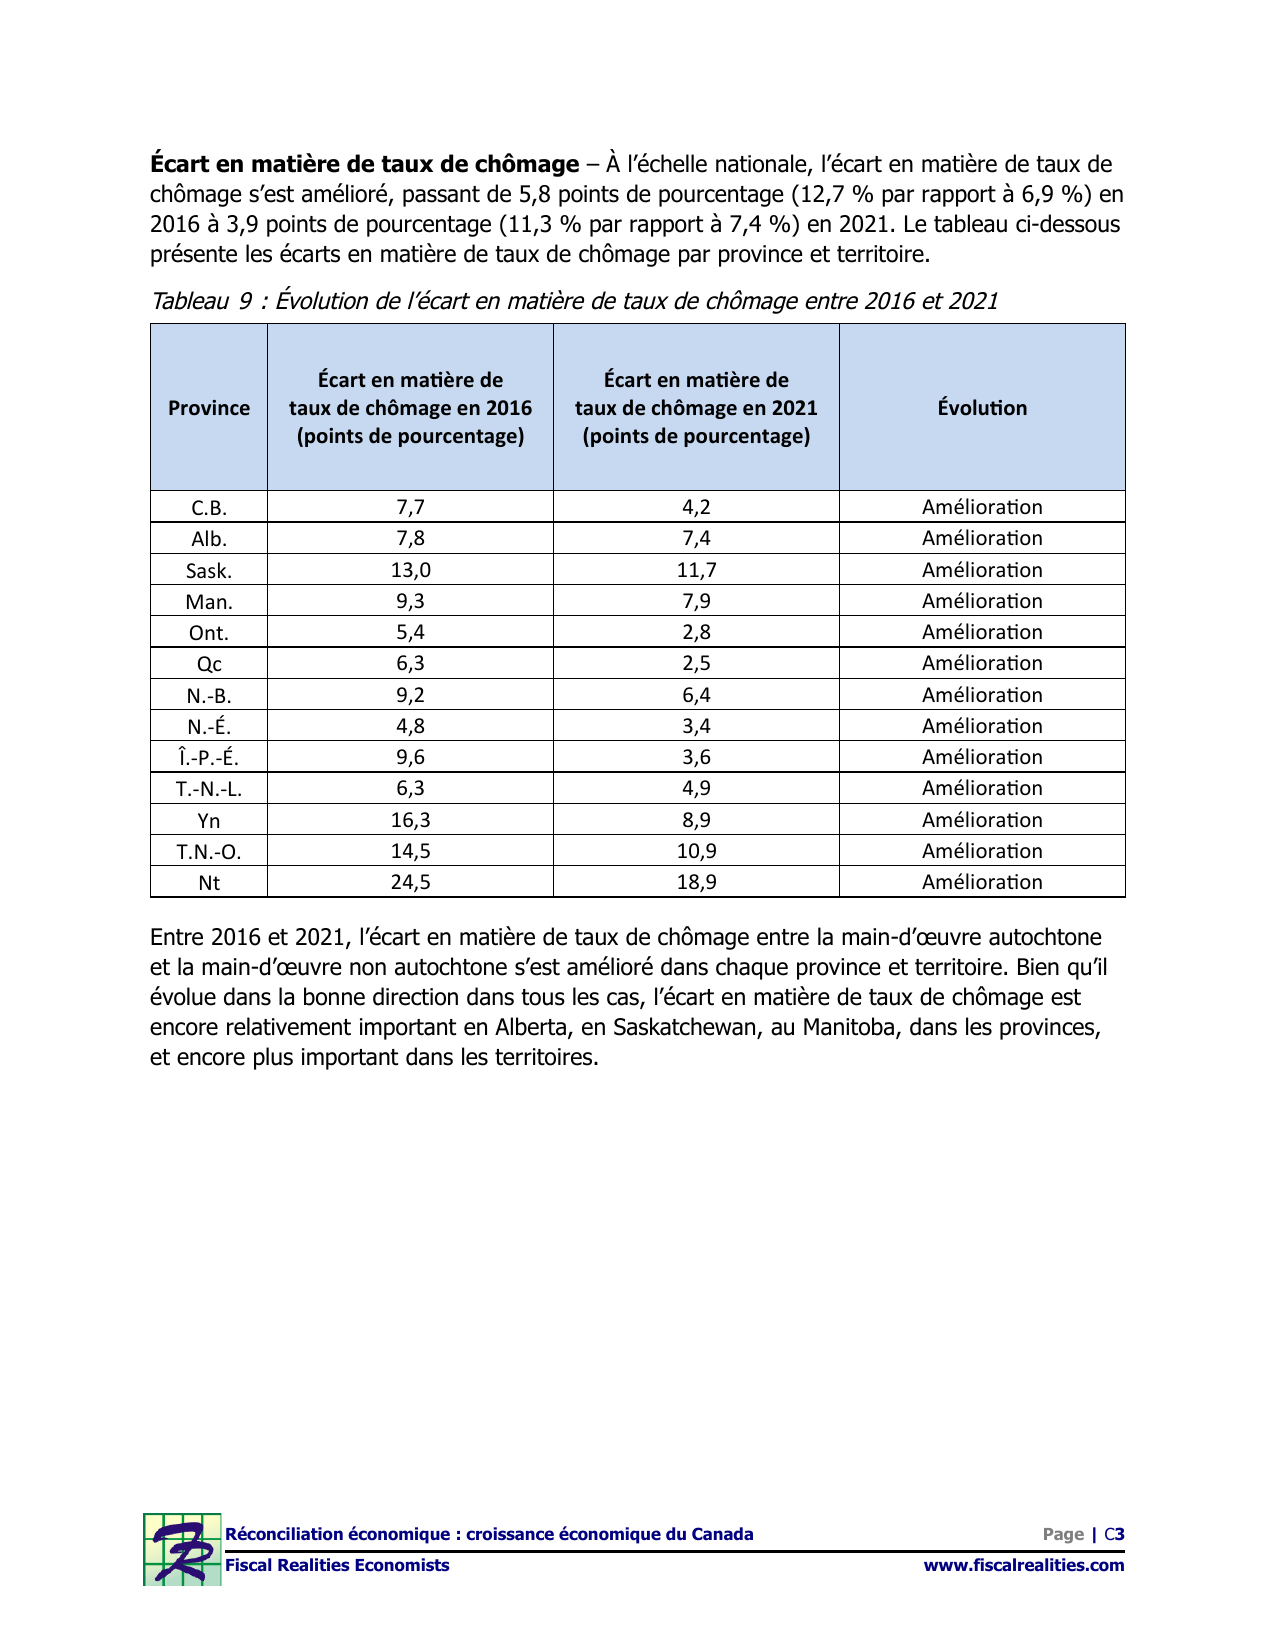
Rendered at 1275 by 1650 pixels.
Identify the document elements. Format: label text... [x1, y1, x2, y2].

table_cell Amélioration [840, 866, 1125, 896]
table_cell Î.-P.-É. [151, 741, 267, 771]
table_cell 9,6 [268, 741, 553, 771]
table_cell Amélioration [840, 523, 1125, 553]
table_cell 16,3 [268, 804, 553, 834]
table_cell 2,8 [554, 616, 839, 646]
table_cell 7,4 [554, 523, 839, 553]
table_cell 4,2 [554, 491, 839, 521]
table_cell C.­B. [151, 491, 267, 521]
table_cell 6,3 [268, 648, 553, 678]
table_cell Amélioration [840, 804, 1125, 834]
table_cell Man. [151, 585, 267, 615]
table_cell Yn [151, 804, 267, 834]
table_cell 14,5 [268, 835, 553, 865]
table_cell Amélioration [840, 554, 1125, 584]
table_header Écart en matière de taux de chômage en 2016 (points de pourcentage) [268, 324, 553, 490]
table_cell T.-N.-L. [151, 773, 267, 803]
table_cell 2,5 [554, 648, 839, 678]
text Entre 2016 et 2021, l’écart en matière de taux de chômage entre la main-d’œuvre autochtone et la main-d’œuvre non autochtone s’est amélioré dans chaque province et territoire. Bien qu’il évolue dans la bonne direction dans tous les cas, l’écart en matière de taux de chômage est encore relativement important en Alberta, en Saskatchewan, au Manitoba, dans les provinces, et encore plus important dans les territoires. [150, 922, 1125, 1070]
table_header Province [151, 324, 267, 490]
table_cell 24,5 [268, 866, 553, 896]
table_header Écart en matière de taux de chômage en 2021 (points de pourcentage) [554, 324, 839, 490]
table_cell 6,4 [554, 679, 839, 709]
table_cell 4,9 [554, 773, 839, 803]
table_cell 6,3 [268, 773, 553, 803]
table_cell 13,0 [268, 554, 553, 584]
table_cell Amélioration [840, 585, 1125, 615]
table_cell Nt [151, 866, 267, 896]
table_cell Amélioration [840, 773, 1125, 803]
table_cell 3,6 [554, 741, 839, 771]
text Tableau 9 : Évolution de l’écart en matière de taux de chômage entre 2016 et 2021 [150, 286, 1125, 314]
picture [143, 1513, 222, 1586]
table_cell 7,8 [268, 523, 553, 553]
table_header Évolution [840, 324, 1125, 490]
table_cell Amélioration [840, 648, 1125, 678]
table_cell 7,7 [268, 491, 553, 521]
table_cell Sask. [151, 554, 267, 584]
table_cell Amélioration [840, 710, 1125, 740]
table_cell N.-B. [151, 679, 267, 709]
table_cell 4,8 [268, 710, 553, 740]
table_cell 18,9 [554, 866, 839, 896]
table_cell 9,3 [268, 585, 553, 615]
table_cell 9,2 [268, 679, 553, 709]
table_cell T.N.-O. [151, 835, 267, 865]
table_cell 5,4 [268, 616, 553, 646]
text Écart en matière de taux de chômage – À l’échelle nationale, l’écart en matière de taux de chômage s’est amélioré, passant de 5,8 points de pourcentage (12,7 % par rapport à 6,9 %) en 2016 à 3,9 points de pourcentage (11,3 % par rapport à 7,4 %) en 2021. Le tableau ci-dessous présente les écarts en matière de taux de chômage par province et territoire. [150, 150, 1125, 267]
table_cell Amélioration [840, 491, 1125, 521]
table_cell 7,9 [554, 585, 839, 615]
table_cell Alb. [151, 523, 267, 553]
table_cell Ont. [151, 616, 267, 646]
table_cell Amélioration [840, 616, 1125, 646]
table_cell Amélioration [840, 679, 1125, 709]
table_cell 11,7 [554, 554, 839, 584]
table_cell 10,9 [554, 835, 839, 865]
table_cell Amélioration [840, 741, 1125, 771]
table_cell N.-É. [151, 710, 267, 740]
table_cell 3,4 [554, 710, 839, 740]
table_cell Amélioration [840, 835, 1125, 865]
table_cell 8,9 [554, 804, 839, 834]
table_cell Qc [151, 648, 267, 678]
